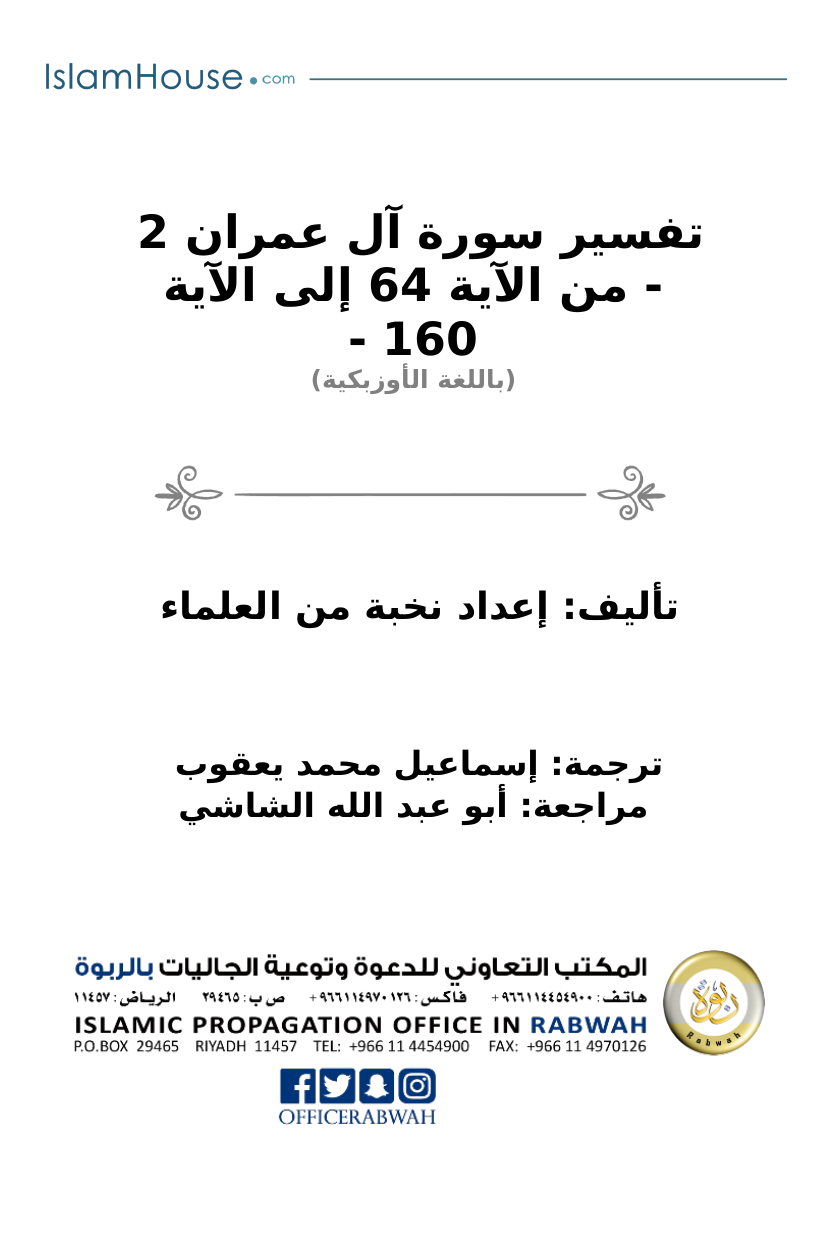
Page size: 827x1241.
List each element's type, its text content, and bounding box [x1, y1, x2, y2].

picture [37, 58, 796, 96]
text تفسير سورة آل عمران 2 - من الآية 64 إلى الآية 160 - [118, 206, 709, 366]
text مراجعة: أبو عبد الله الشاشي [118, 786, 709, 825]
picture [66, 945, 772, 1131]
text (باللغة الأوزبكية) [118, 366, 709, 395]
text ترجمة: إسماعيل محمد يعقوب [118, 744, 709, 783]
text تأليف: إعداد نخبة من العلماء [118, 584, 709, 628]
